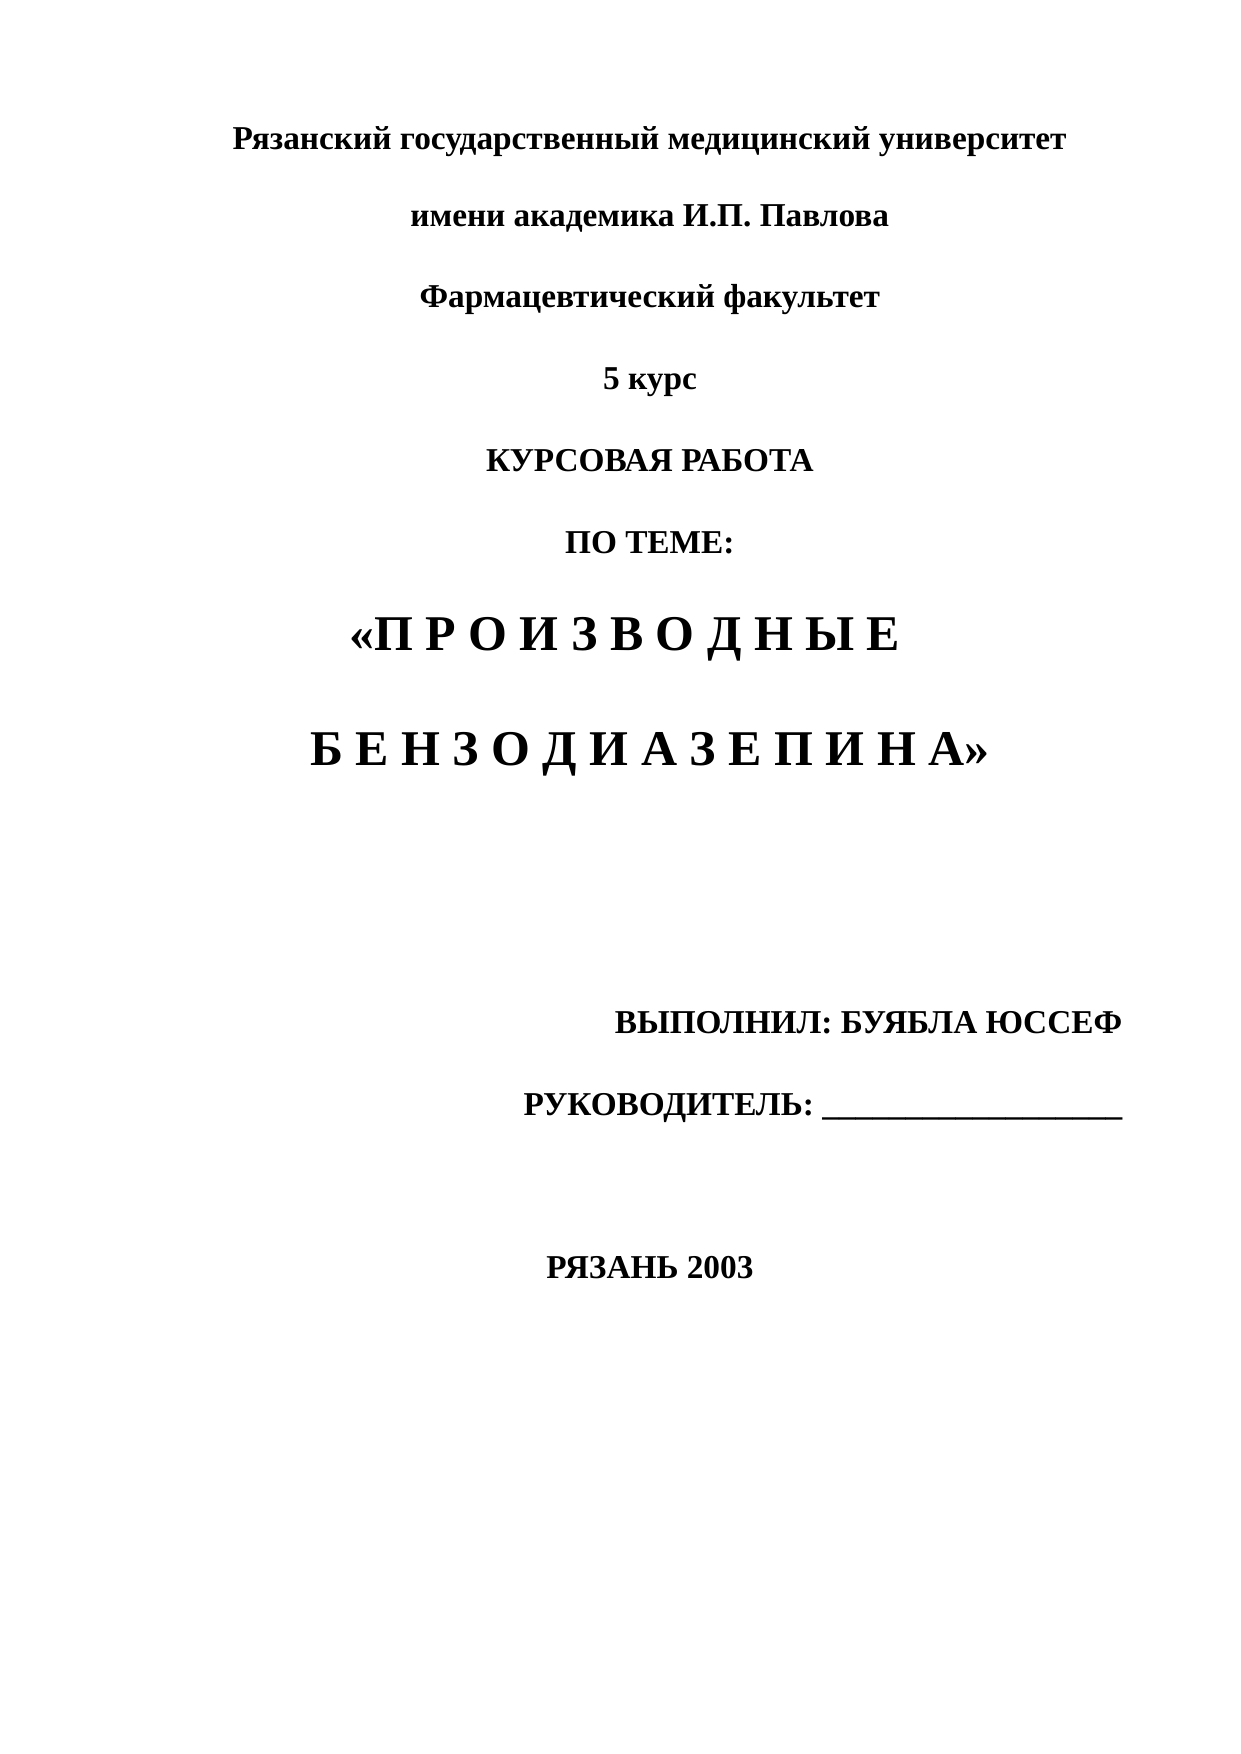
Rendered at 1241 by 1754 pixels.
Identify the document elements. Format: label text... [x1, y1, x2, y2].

subtitle Фармацевтический факультет [177, 277, 1122, 315]
subtitle ВЫПОЛНИЛ: БУЯБЛА ЮССЕФ [177, 1002, 1122, 1041]
subtitle «П Р О И З В О Д Н Ы Е Б Е Н З О Д И А З Е П И Н А» [177, 604, 1122, 776]
subtitle РУКОВОДИТЕЛЬ: __________________ [177, 1084, 1122, 1122]
subtitle КУРСОВАЯ РАБОТА [177, 440, 1122, 478]
subtitle Рязанский государственный медицинский университет имени академика И.П. Павлова [177, 118, 1122, 233]
subtitle ПО ТЕМЕ: [177, 522, 1122, 560]
subtitle РЯЗАНЬ 2003 ПЛАН [177, 1248, 1122, 1286]
subtitle 5 курс [177, 358, 1122, 397]
